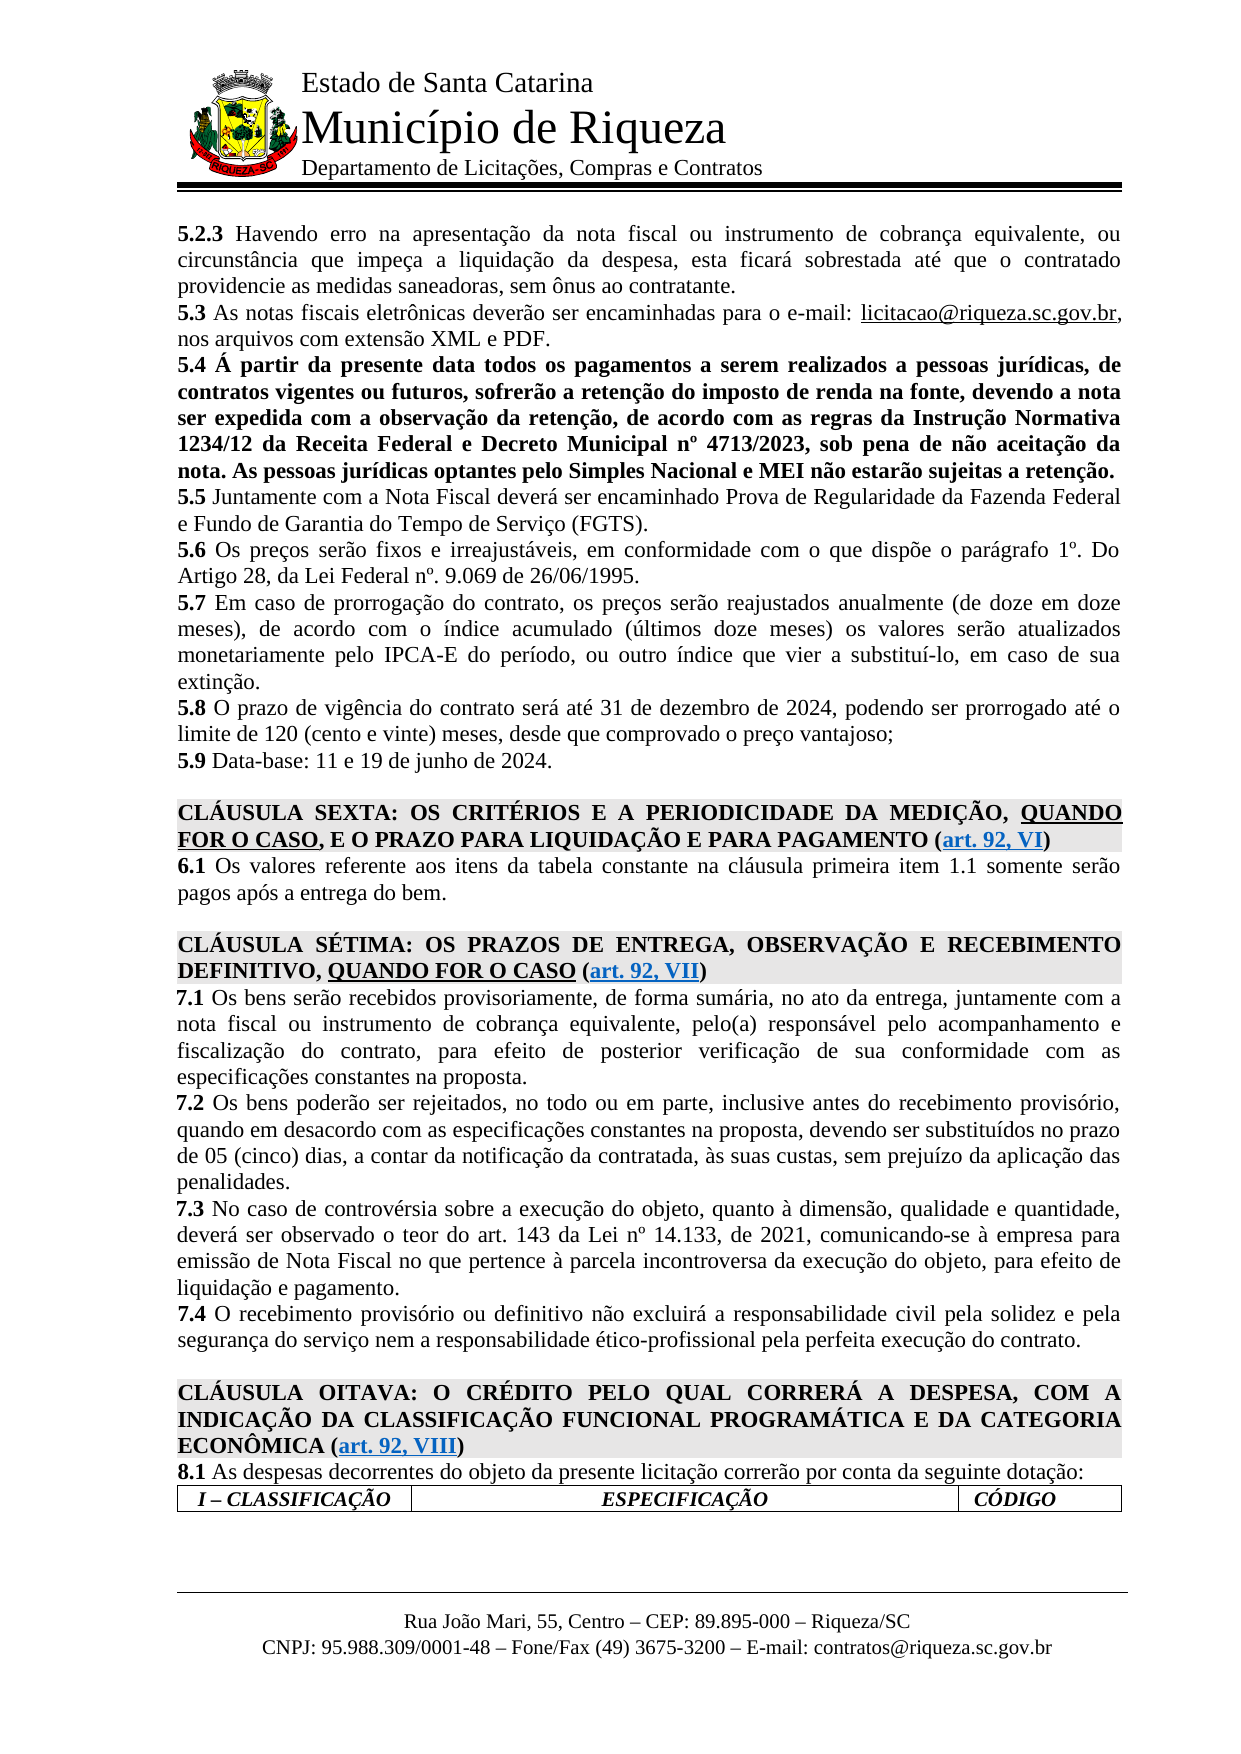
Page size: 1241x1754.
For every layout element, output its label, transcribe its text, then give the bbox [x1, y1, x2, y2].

text 5.2.3 Havendo erro na apresentação da nota fiscal ou instrumento de cobrança equivalente, ou circunstância que impeça a liquidação da despesa, esta ficará sobrestada até que o contratado providencie as medidas saneadoras, sem ônus ao contratante. [177, 220, 1122, 299]
text 5.3 As notas fiscais eletrônicas deverão ser encaminhadas para o e-mail: licitacao@riqueza.sc.gov.br, nos arquivos com extensão XML e PDF. [177, 299, 1122, 351]
text 7.1 Os bens serão recebidos provisoriamente, de forma sumária, no ato da entrega, juntamente com a nota fiscal ou instrumento de cobrança equivalente, pelo(a) responsável pelo acompanhamento e fiscalização do contrato, para efeito de posterior verificação de sua conformidade com as especificações constantes na proposta. [176, 984, 1122, 1089]
text 5.4 Á partir da presente data todos os pagamentos a serem realizados a pessoas jurídicas, de contratos vigentes ou futuros, sofrerão a retenção do imposto de renda na fonte, devendo a nota ser expedida com a observação da retenção, de acordo com as regras da Instrução Normativa 1234/12 da Receita Federal e Decreto Municipal nº 4713/2023, sob pena de não aceitação da nota. As pessoas jurídicas optantes pelo Simples Nacional e MEI não estarão sujeitas a retenção. [177, 351, 1122, 483]
text 7.3 No caso de controvérsia sobre a execução do objeto, quanto à dimensão, qualidade e quantidade, deverá ser observado o teor do art. 143 da Lei nº 14.133, de 2021, comunicando-se à empresa para emissão de Nota Fiscal no que pertence à parcela incontroversa da execução do objeto, para efeito de liquidação e pagamento. [176, 1195, 1122, 1300]
text 5.8 O prazo de vigência do contrato será até 31 de dezembro de 2024, podendo ser prorrogado até o limite de 120 (cento e vinte) meses, desde que comprovado o preço vantajoso; [177, 694, 1122, 747]
text CLÁUSULA OITAVA: O CRÉDITO PELO QUAL CORRERÁ A DESPESA, COM A INDICAÇÃO DA CLASSIFICAÇÃO FUNCIONAL PROGRAMÁTICA E DA CATEGORIA ECONÔMICA (art. 92, VIII) [177, 1379, 1122, 1458]
text 7.4 O recebimento provisório ou definitivo não excluirá a responsabilidade civil pela solidez e pela segurança do serviço nem a responsabilidade ético-profissional pela perfeita execução do contrato. [177, 1300, 1122, 1353]
text CLÁUSULA SEXTA: OS CRITÉRIOS E A PERIODICIDADE DA MEDIÇÃO, QUANDO FOR O CASO, E O PRAZO PARA LIQUIDAÇÃO E PARA PAGAMENTO (art. 92, VI) [177, 799, 1122, 852]
text 5.5 Juntamente com a Nota Fiscal deverá ser encaminhado Prova de Regularidade da Fazenda Federal e Fundo de Garantia do Tempo de Serviço (FGTS). [177, 483, 1122, 536]
text CLÁUSULA SÉTIMA: OS PRAZOS DE ENTREGA, OBSERVAÇÃO E RECEBIMENTO DEFINITIVO, QUANDO FOR O CASO (art. 92, VII) [177, 931, 1122, 984]
text 7.2 Os bens poderão ser rejeitados, no todo ou em parte, inclusive antes do recebimento provisório, quando em desacordo com as especificações constantes na proposta, devendo ser substituídos no prazo de 05 (cinco) dias, a contar da notificação da contratada, às suas custas, sem prejuízo da aplicação das penalidades. [176, 1089, 1122, 1195]
text 5.9 Data-base: 11 e 19 de junho de 2024. [177, 747, 1122, 773]
table_header I – CLASSIFICAÇÃO [178, 1486, 411, 1511]
text 8.1 As despesas decorrentes do objeto da presente licitação correrão por conta da seguinte dotação: [177, 1458, 1122, 1485]
table_header CÓDIGO [959, 1486, 1121, 1511]
text 6.1 Os valores referente aos itens da tabela constante na cláusula primeira item 1.1 somente serão pagos após a entrega do bem. [177, 852, 1122, 905]
text 5.7 Em caso de prorrogação do contrato, os preços serão reajustados anualmente (de doze em doze meses), de acordo com o índice acumulado (últimos doze meses) os valores serão atualizados monetariamente pelo IPCA-E do período, ou outro índice que vier a substituí-lo, em caso de sua extinção. [177, 589, 1122, 694]
text 5.6 Os preços serão fixos e irreajustáveis, em conformidade com o que dispõe o parágrafo 1º. Do Artigo 28, da Lei Federal nº. 9.069 de 26/06/1995. [177, 536, 1122, 589]
table_header ESPECIFICAÇÃO [412, 1486, 958, 1511]
